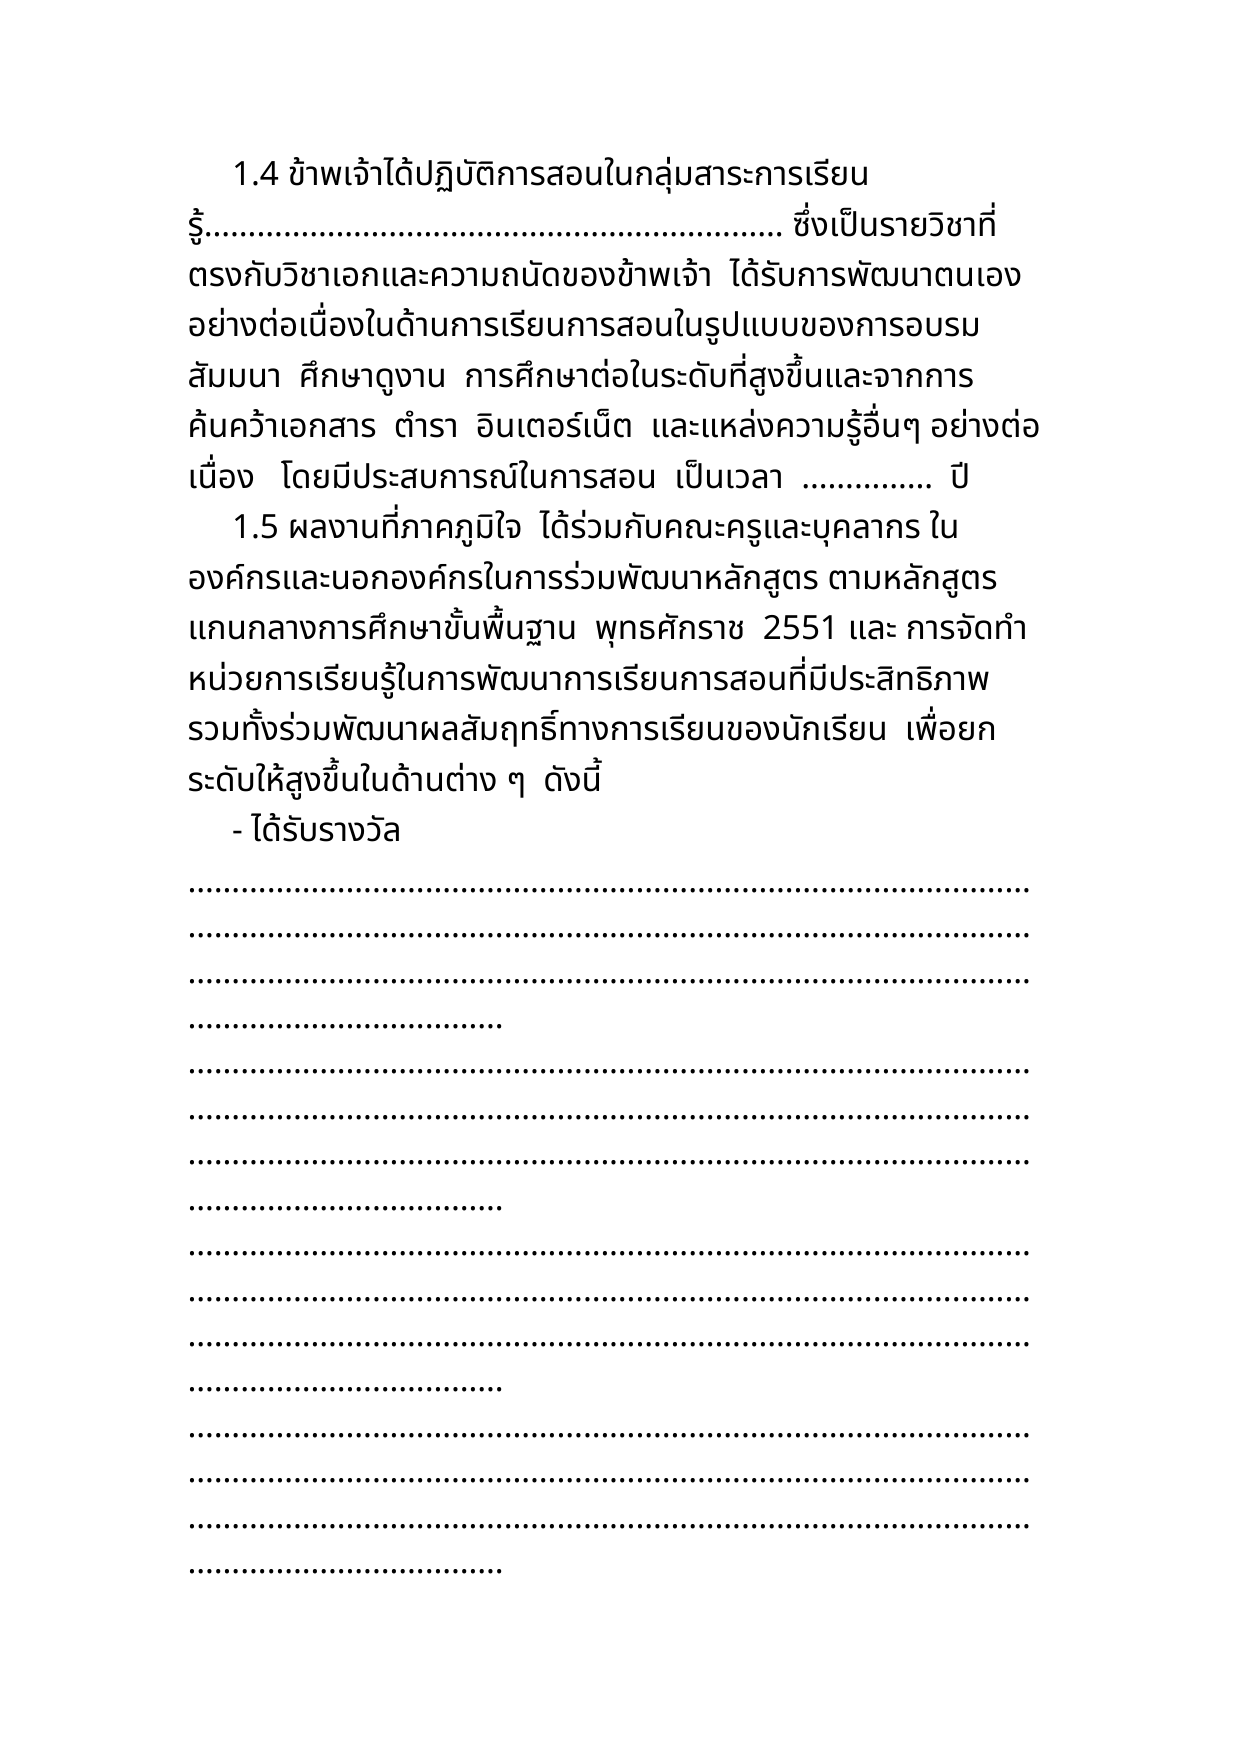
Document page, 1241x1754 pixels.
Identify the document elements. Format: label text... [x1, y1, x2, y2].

text ……………………………………………………………………………………………………………………………………………………………………………………………………………………………………………………………………………………………… [187, 857, 1053, 1038]
text ……………………………………………………………………………………………………………………………………………………………………………………………………………………………………………………………………………………………… [187, 1038, 1053, 1220]
text ……………………………………………………………………………………………………………………………………………………………………………………………………………………………………………………………………………………………… [187, 1220, 1053, 1402]
text 1.4 ข้าพเจ้าได้ปฏิบัติการสอนในกลุ่มสาระการเรียนรู้………………………………………………………… ซึ่งเป็นรายวิชาที่ตรงกับวิชาเอกและความถนัดของข้าพเจ้า ได้รับการพัฒนาตนเองอย่างต่อเนื่องในด้านการเรียนการสอนในรูปแบบของการอบรมสัมมนา ศึกษาดูงาน การศึกษาต่อในระดับที่สูงขึ้นและจากการค้นคว้าเอกสาร ตำรา อินเตอร์เน็ต และแหล่งความรู้อื่นๆ อย่างต่อเนื่อง โดยมีประสบการณ์ในการสอน เป็นเวลา …………… ปี [187, 150, 1053, 503]
text - ได้รับรางวัล [187, 806, 1053, 857]
text ……………………………………………………………………………………………………………………………………………………………………………………………………………………………………………………………………………………………… [187, 1402, 1053, 1583]
text 1.5 ผลงานที่ภาคภูมิใจ ได้ร่วมกับคณะครูและบุคลากร ในองค์กรและนอกองค์กรในการร่วมพัฒนาหลักสูตร ตามหลักสูตรแกนกลางการศึกษาขั้นพื้นฐาน พุทธศักราช 2551 และ การจัดทำหน่วยการเรียนรู้ในการพัฒนาการเรียนการสอนที่มีประสิทธิภาพ รวมทั้งร่วมพัฒนาผลสัมฤทธิ์ทางการเรียนของนักเรียน เพื่อยกระดับให้สูงขึ้นในด้านต่าง ๆ ดังนี้ [187, 503, 1053, 806]
